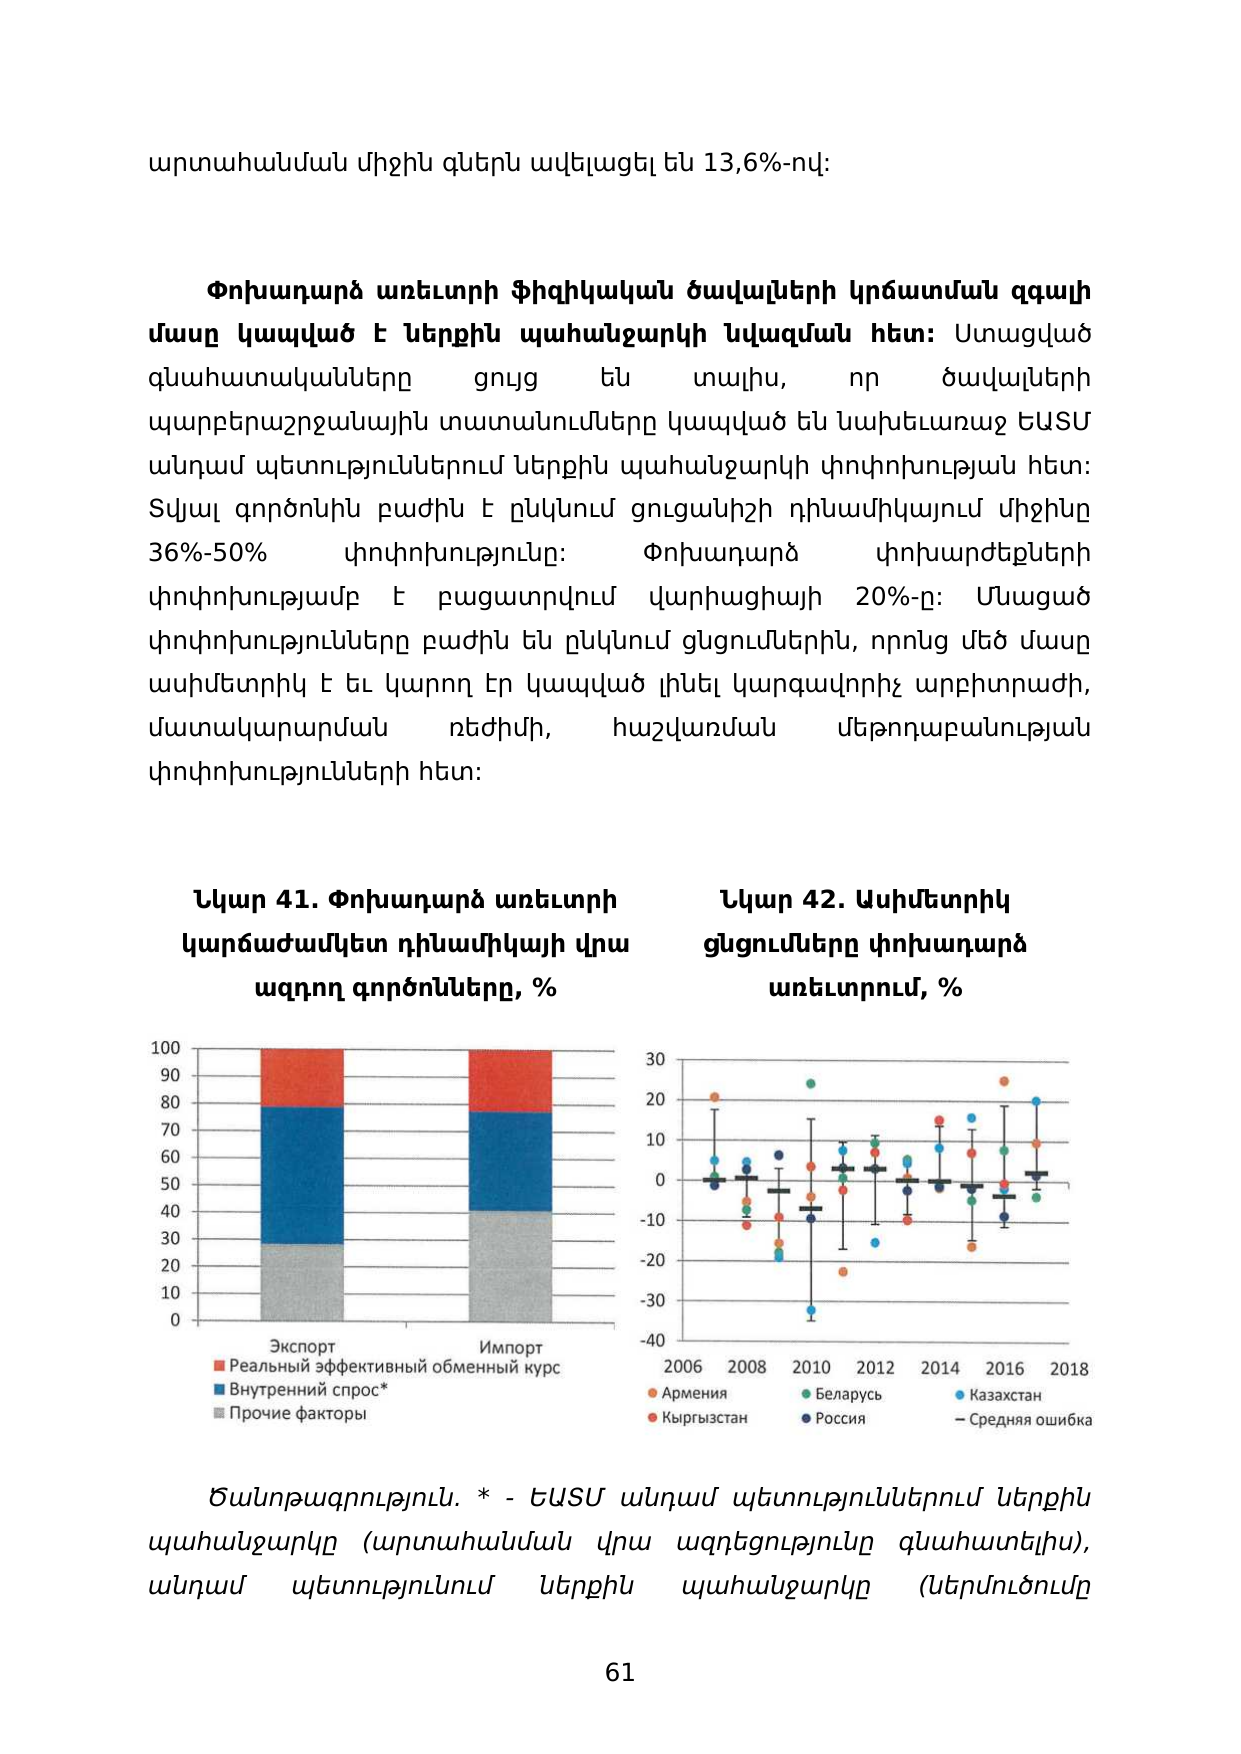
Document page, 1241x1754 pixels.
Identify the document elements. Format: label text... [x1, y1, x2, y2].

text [148, 148, 1092, 177]
table_header Նկար 42. Ասիմետրիկ ցնցումները փոխադարձ առեւտրում, % [665, 885, 1066, 1033]
text Փոխադարձ առեւտրի ֆիզիկական ծավալների կրճատման զգալի մասը կապված է ներքին պահանջարկի նվազման հետ: Ստացված գնահատականները ցույց են տալիս, որ ծավալների պարբերաշրջանային տատանումները կապված են նախեւառաջ ԵԱՏՄ անդամ պետություններում ներքին պահանջարկի փոփոխության հետ: Տվյալ գործոնին բաժին է ընկնում ցուցանիշի դինամիկայում միջինը 36%-50% փոփոխությունը: Փոխադարձ փոխարժեքների փոփոխությամբ է բացատրվում վարիացիայի 20%-ը: Մնացած փոփոխությունները բաժին են ընկնում ցնցումներին, որոնց մեծ մասը ասիմետրիկ է եւ կարող էր կապված լինել կարգավորիչ արբիտրաժի, մատակարարման ռեժիմի, հաշվառման մեթոդաբանության փոփոխությունների հետ: [148, 276, 1092, 786]
table_header Նկար 41. Փոխադարձ առեւտրի կարճաժամկետ դինամիկայի վրա ազդող գործոնները, % [147, 885, 664, 1033]
picture [147, 1033, 1098, 1436]
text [148, 1484, 1092, 1600]
